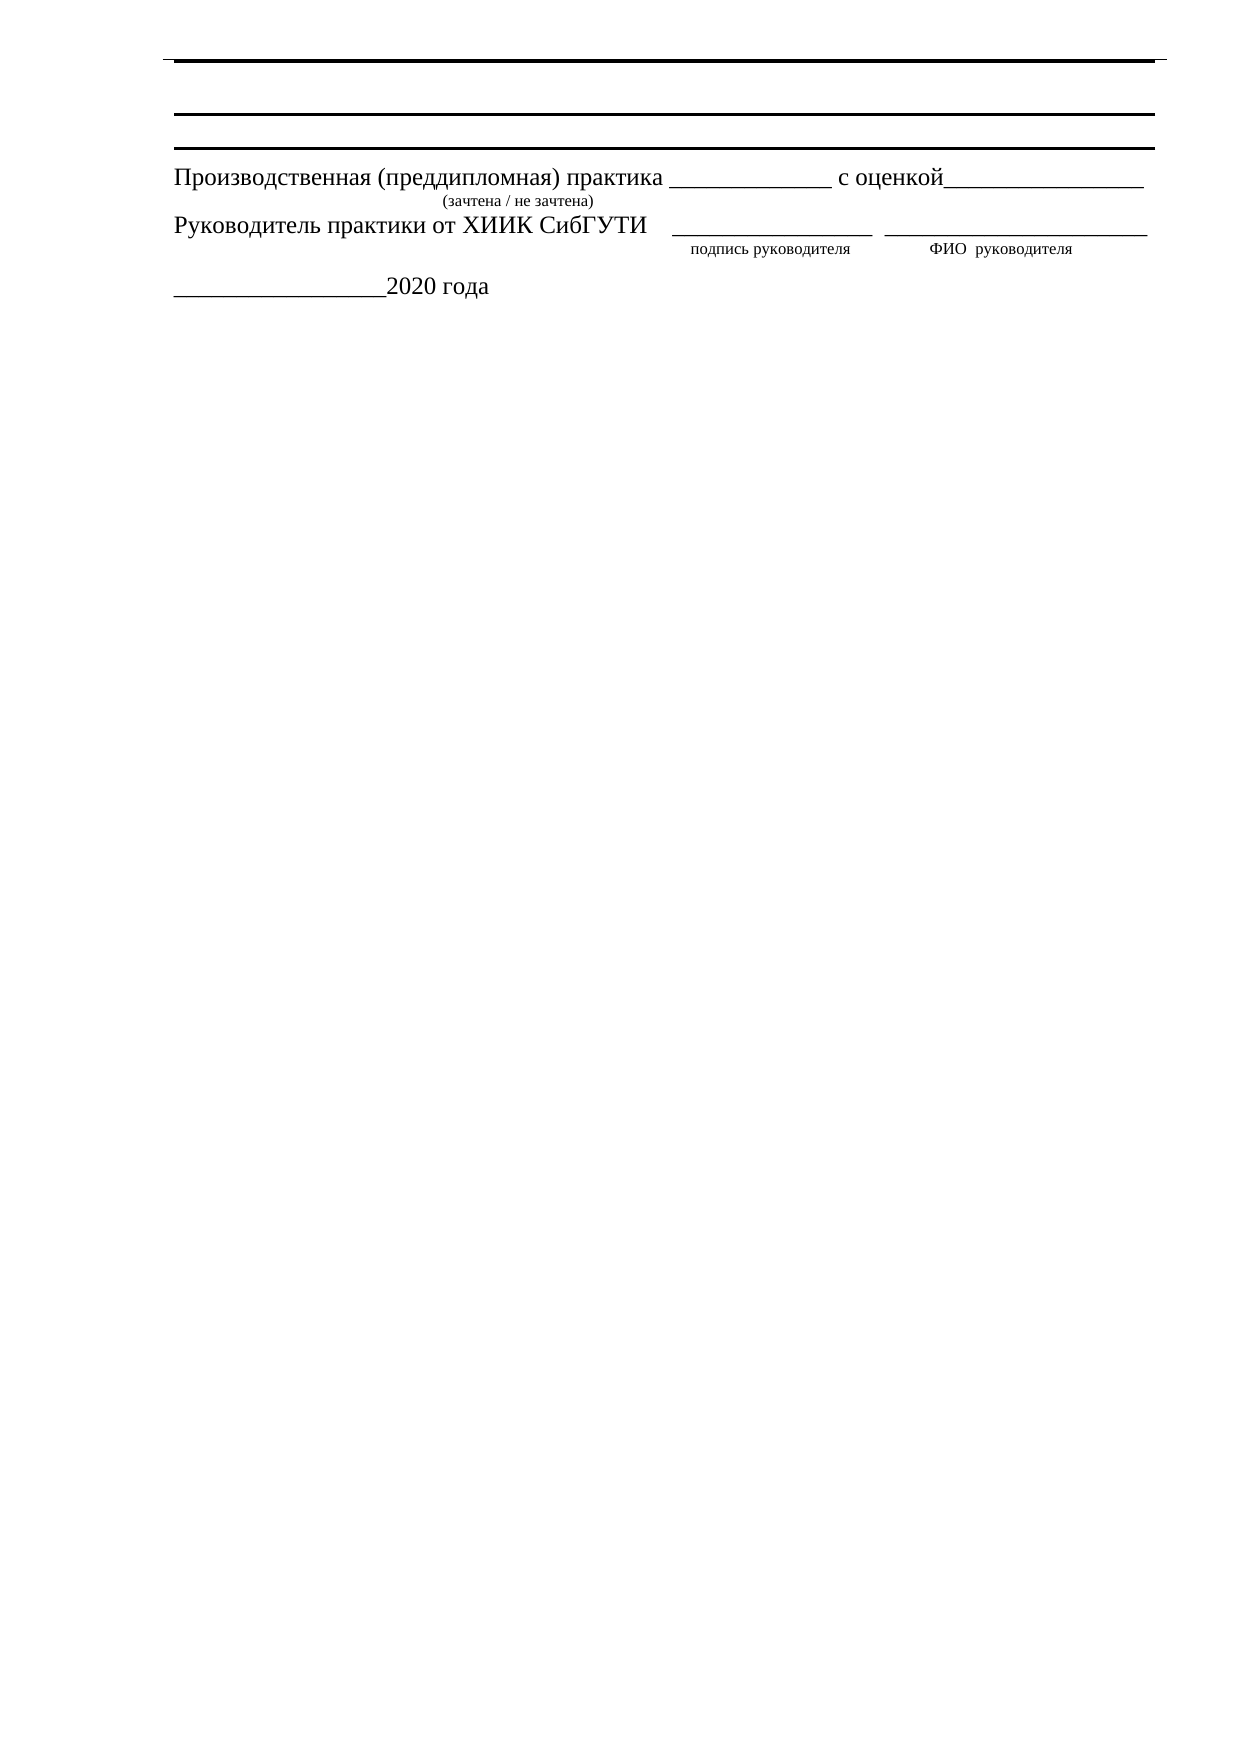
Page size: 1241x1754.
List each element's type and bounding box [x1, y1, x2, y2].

table_header [163, 60, 1167, 299]
